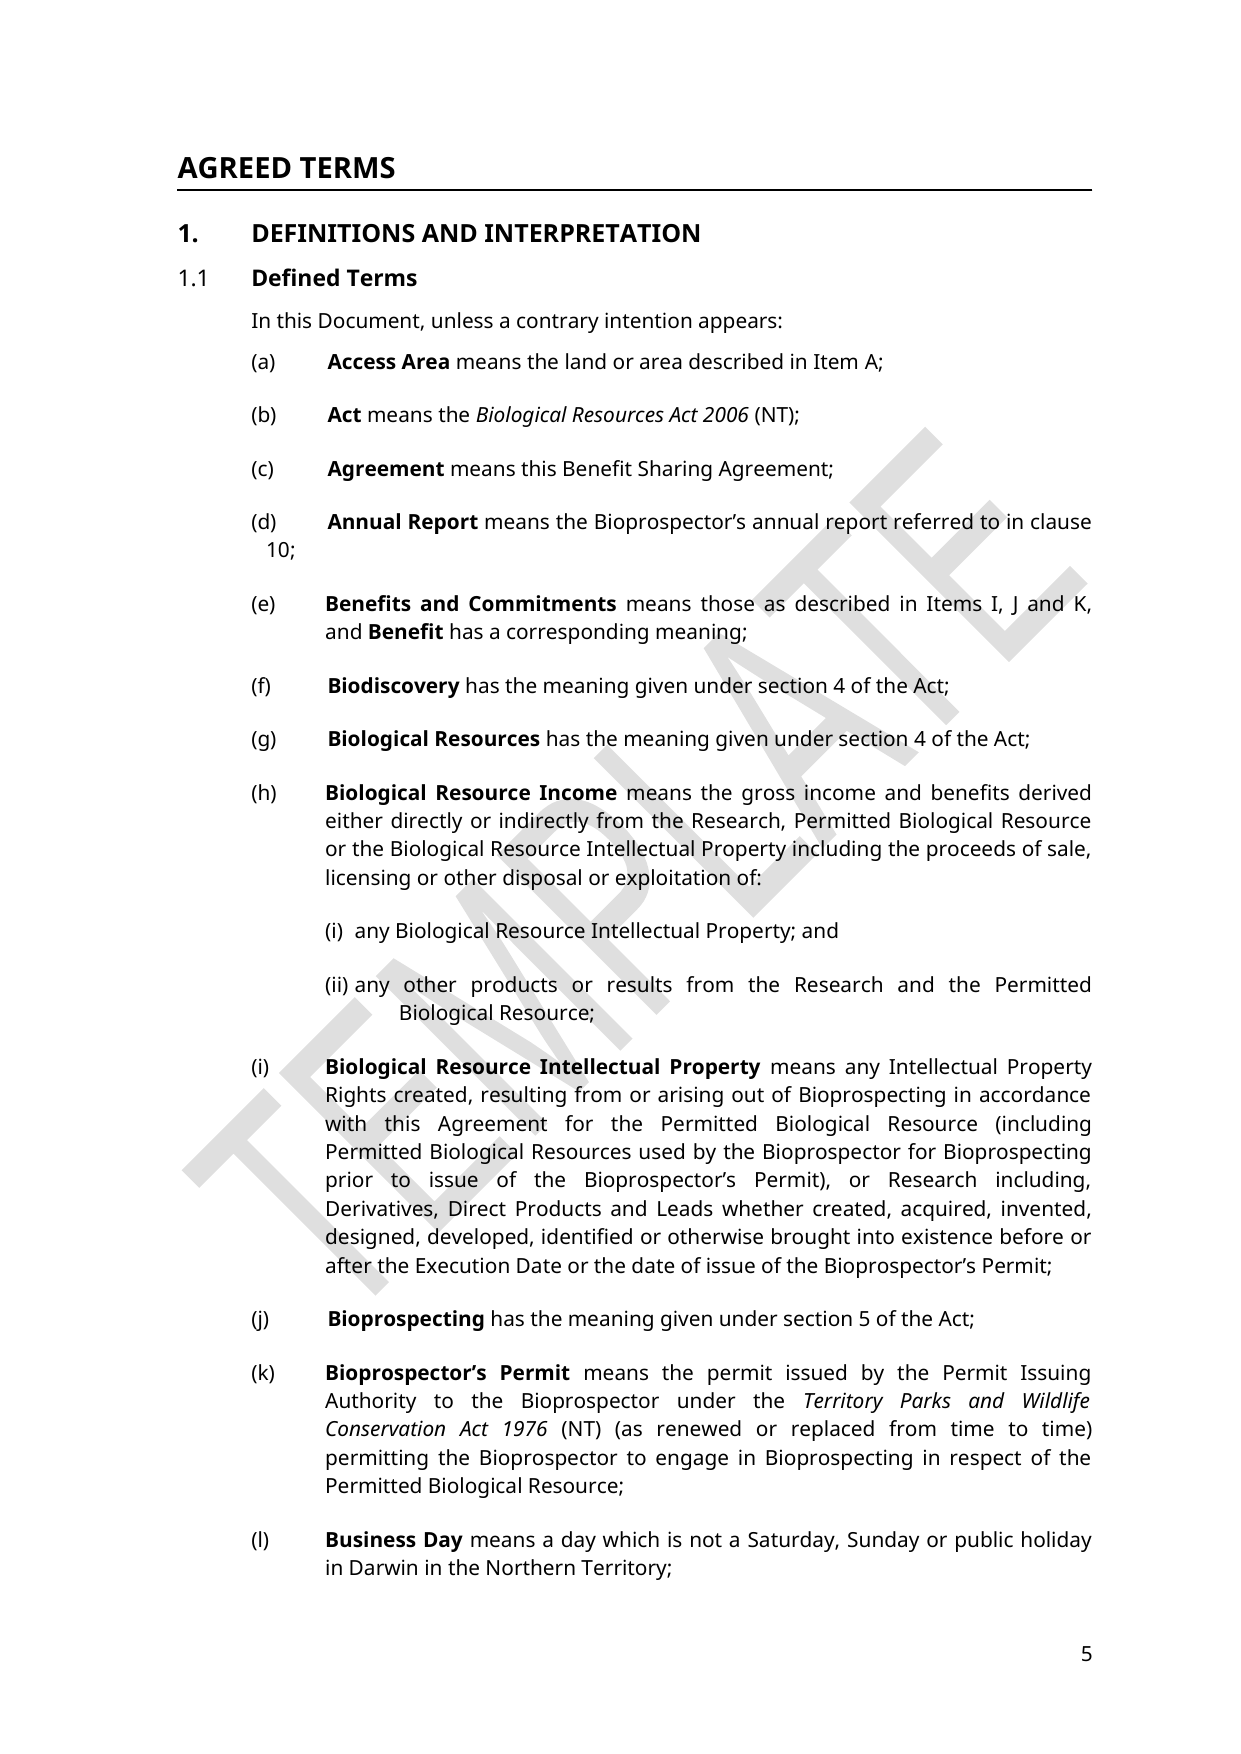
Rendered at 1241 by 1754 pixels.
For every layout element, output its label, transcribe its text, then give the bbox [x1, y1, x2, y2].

list Bioprospector’s Permit means the permit issued by the Permit Issuing Authority to the Bioprospector under the Territory Parks and Wildlife Conservation Act 1976 (NT) (as renewed or replaced from time to time) permitting the Bioprospector to engage in Bioprospecting in respect of the Permitted Biological Resource; [251, 1358, 1092, 1500]
subtitle DEFINITIONS AND INTERPRETATION [177, 216, 1092, 249]
list Biological Resources has the meaning given under section 4 of the Act; [251, 724, 1092, 753]
list Benefits and Commitments means those as described in Items I, J and K, and Benefit has a corresponding meaning; [251, 589, 1092, 646]
list Act means the Biological Resources Act 2006 (NT); [251, 400, 1092, 429]
list In this Document, unless a contrary intention appears: [251, 306, 1092, 334]
list any Biological Resource Intellectual Property; and [325, 916, 1092, 945]
subtitle AGREED TERMS [177, 148, 1092, 189]
list Access Area means the land or area described in Item A; [251, 347, 1092, 375]
list Biological Resource Income means the gross income and benefits derived either directly or indirectly from the Research, Permitted Biological Resource or the Biological Resource Intellectual Property including the proceeds of sale, licensing or other disposal or exploitation of: [251, 778, 1092, 891]
list Biological Resource Intellectual Property means any Intellectual Property Rights created, resulting from or arising out of Bioprospecting in accordance with this Agreement for the Permitted Biological Resource (including Permitted Biological Resources used by the Bioprospector for Bioprospecting prior to issue of the Bioprospector’s Permit), or Research including, Derivatives, Direct Products and Leads whether created, acquired, invented, designed, developed, identified or otherwise brought into existence before or after the Execution Date or the date of issue of the Bioprospector’s Permit; [251, 1052, 1092, 1279]
list Bioprospecting has the meaning given under section 5 of the Act; [251, 1304, 1092, 1333]
list Biodiscovery has the meaning given under section 4 of the Act; [251, 671, 1092, 699]
list any other products or results from the Research and the Permitted Biological Resource; [325, 970, 1092, 1027]
list Business Day means a day which is not a Saturday, Sunday or public holiday in Darwin in the Northern Territory; [251, 1525, 1092, 1582]
subtitle Defined Terms [177, 262, 1092, 293]
list Agreement means this Benefit Sharing Agreement; [251, 454, 1092, 482]
list Annual Report means the Bioprospector’s annual report referred to in clause 10; [251, 507, 1092, 564]
